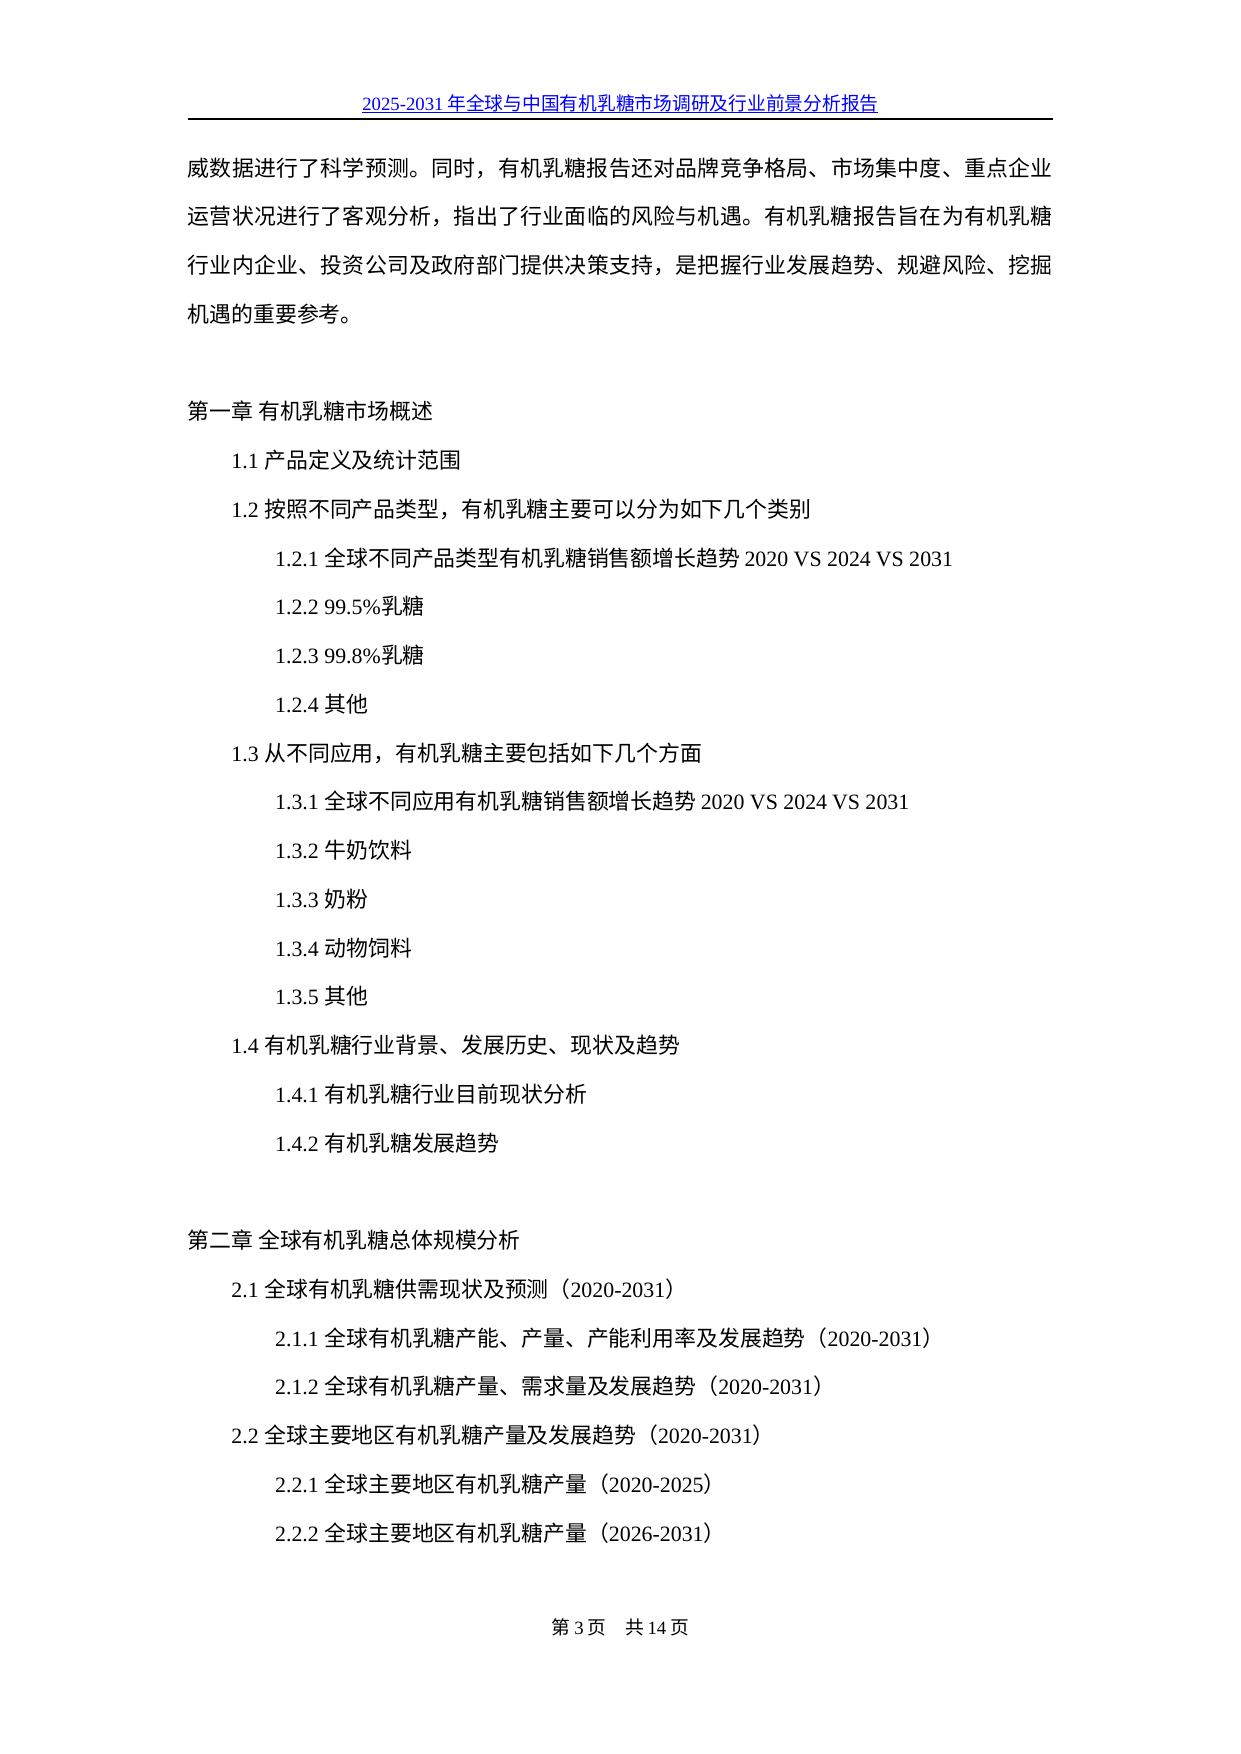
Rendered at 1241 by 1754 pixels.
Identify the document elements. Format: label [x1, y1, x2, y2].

text [187, 150, 1053, 1548]
